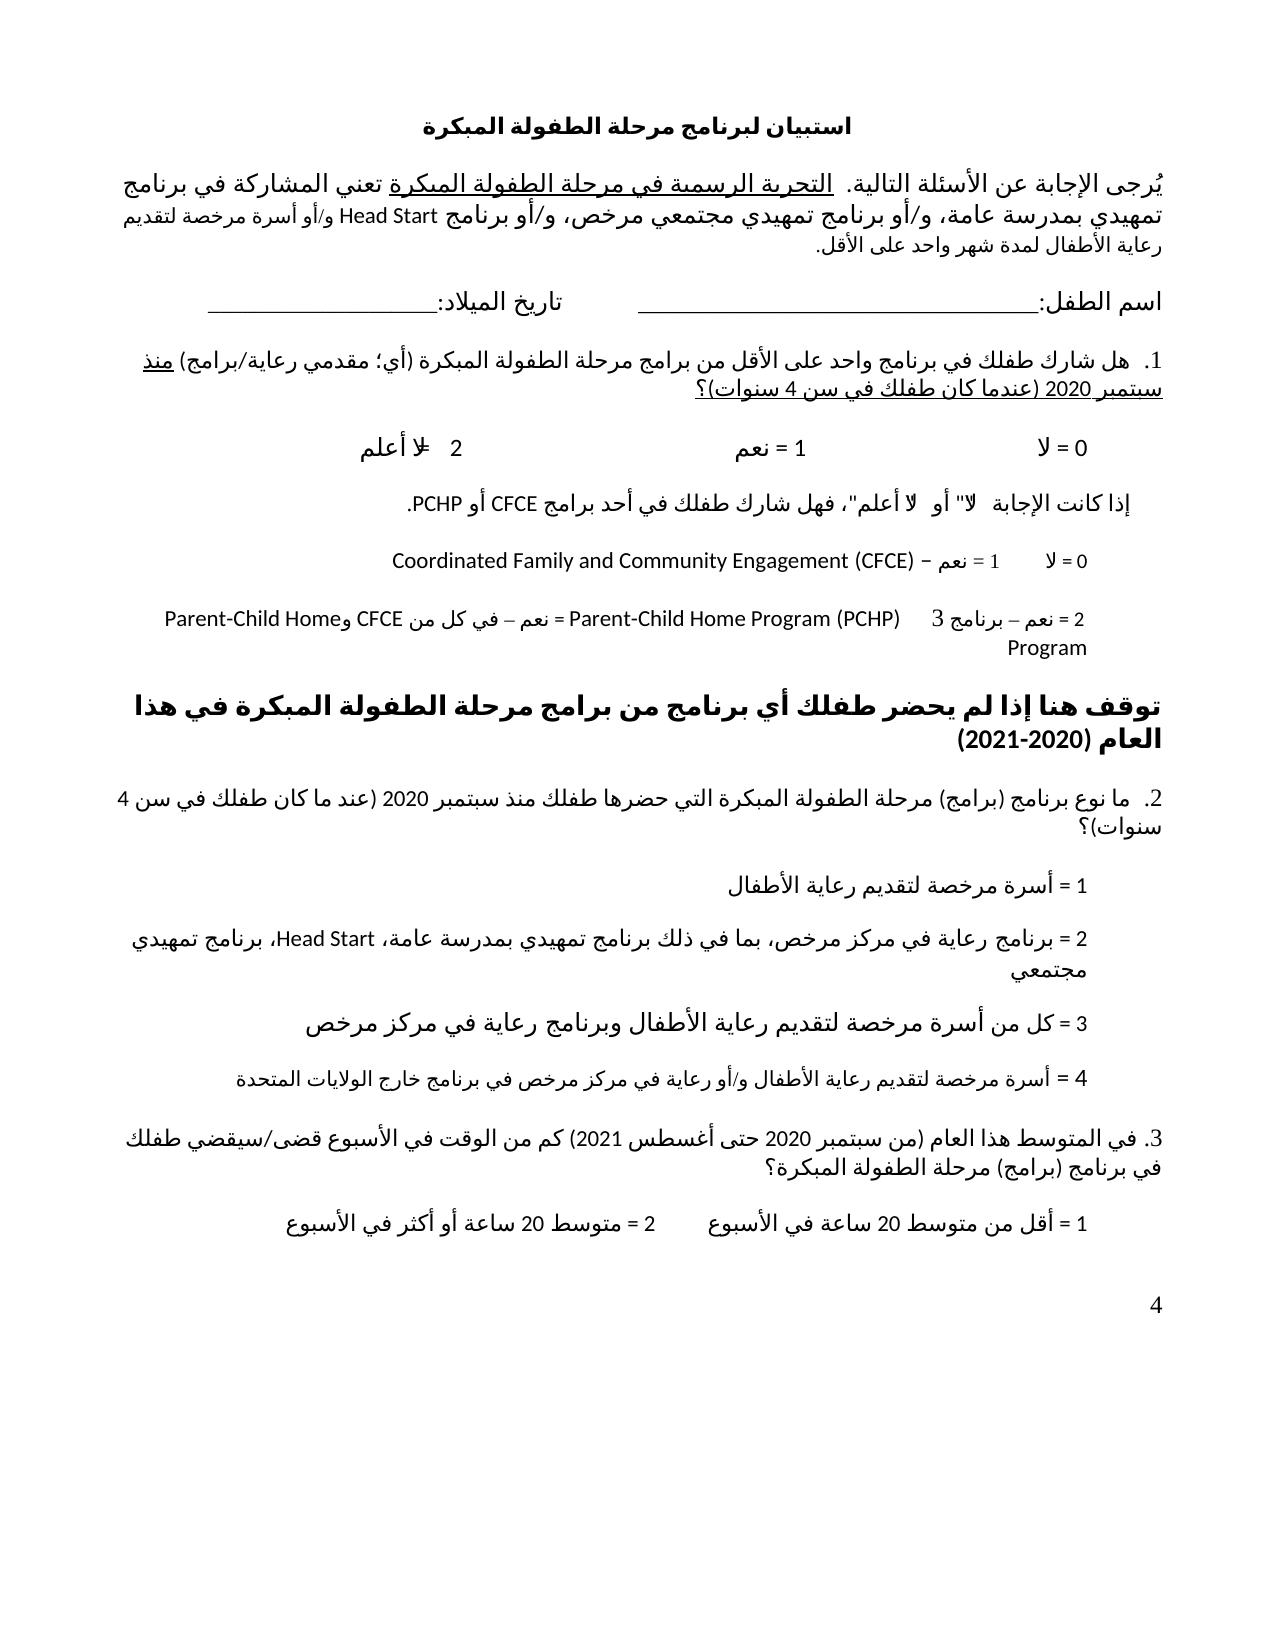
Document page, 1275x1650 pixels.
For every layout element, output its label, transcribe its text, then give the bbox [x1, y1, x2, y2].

text اسم الطفل:________________________________ تاريخ الميلاد:____________________ [112, 286, 1162, 317]
text إذا كانت الإجابة "لا" أو "لا أعلم"، فهل شارك طفلك في أحد برامج CFCE أو PCHP. [112, 489, 1162, 517]
list 0 = لا 1 = نعم 2 = لا أعلم [112, 432, 1087, 463]
text 4 [112, 1290, 1162, 1319]
text استبيان لبرنامج مرحلة الطفولة المبكرة [112, 112, 1162, 141]
text 2 = نعم – برنامج Parent-Child Home Program (PCHP) 3 = نعم – في كل من CFCE وParent-Child Home Program [112, 603, 1087, 661]
list 3 = كل من أسرة مرخصة لتقديم رعاية الأطفال وبرنامج رعاية في مركز مرخص [112, 1008, 1087, 1037]
text 2. ما نوع برنامج (برامج) مرحلة الطفولة المبكرة التي حضرها طفلك منذ سبتمبر 2020 (عند ما كان طفلك في سن 4 سنوات)؟ [112, 783, 1162, 841]
list 2 = برنامج رعاية في مركز مرخص، بما في ذلك برنامج تمهيدي بمدرسة عامة، Head Start، برنامج تمهيدي مجتمعي [112, 924, 1087, 983]
list 1 = أسرة مرخصة لتقديم رعاية الأطفال [112, 871, 1087, 899]
text 0 = لا 1 = نعم – Coordinated Family and Community Engagement (CFCE) [112, 545, 1162, 575]
text يُرجى الإجابة عن الأسئلة التالية. التجربة الرسمية في مرحلة الطفولة المبكرة تعني المشاركة في برنامج تمهيدي بمدرسة عامة، و/أو برنامج تمهيدي مجتمعي مرخص، و/أو برنامج Head Start و/أو أسرة مرخصة لتقديم رعاية الأطفال لمدة شهر واحد على الأقل. [112, 168, 1162, 258]
text 1. هل شارك طفلك في برنامج واحد على الأقل من برامج مرحلة الطفولة المبكرة (أي؛ مقدمي رعاية/برامج) منذ سبتمبر 2020 (عندما كان طفلك في سن 4 سنوات)؟ [112, 345, 1162, 402]
list 1 = أقل من متوسط 20 ساعة في الأسبوع 2 = متوسط 20 ساعة أو أكثر في الأسبوع [112, 1209, 1087, 1237]
text 3. في المتوسط هذا العام (من سبتمبر 2020 حتى أغسطس 2021) كم من الوقت في الأسبوع قضى/سيقضي طفلك في برنامج (برامج) مرحلة الطفولة المبكرة؟ [112, 1123, 1162, 1181]
text 4 = أسرة مرخصة لتقديم رعاية الأطفال و/أو رعاية في مركز مرخص في برنامج خارج الولايات المتحدة [112, 1062, 1162, 1093]
text توقف هنا إذا لم يحضر طفلك أي برنامج من برامج مرحلة الطفولة المبكرة في هذا العام (2020-2021) [112, 689, 1162, 755]
